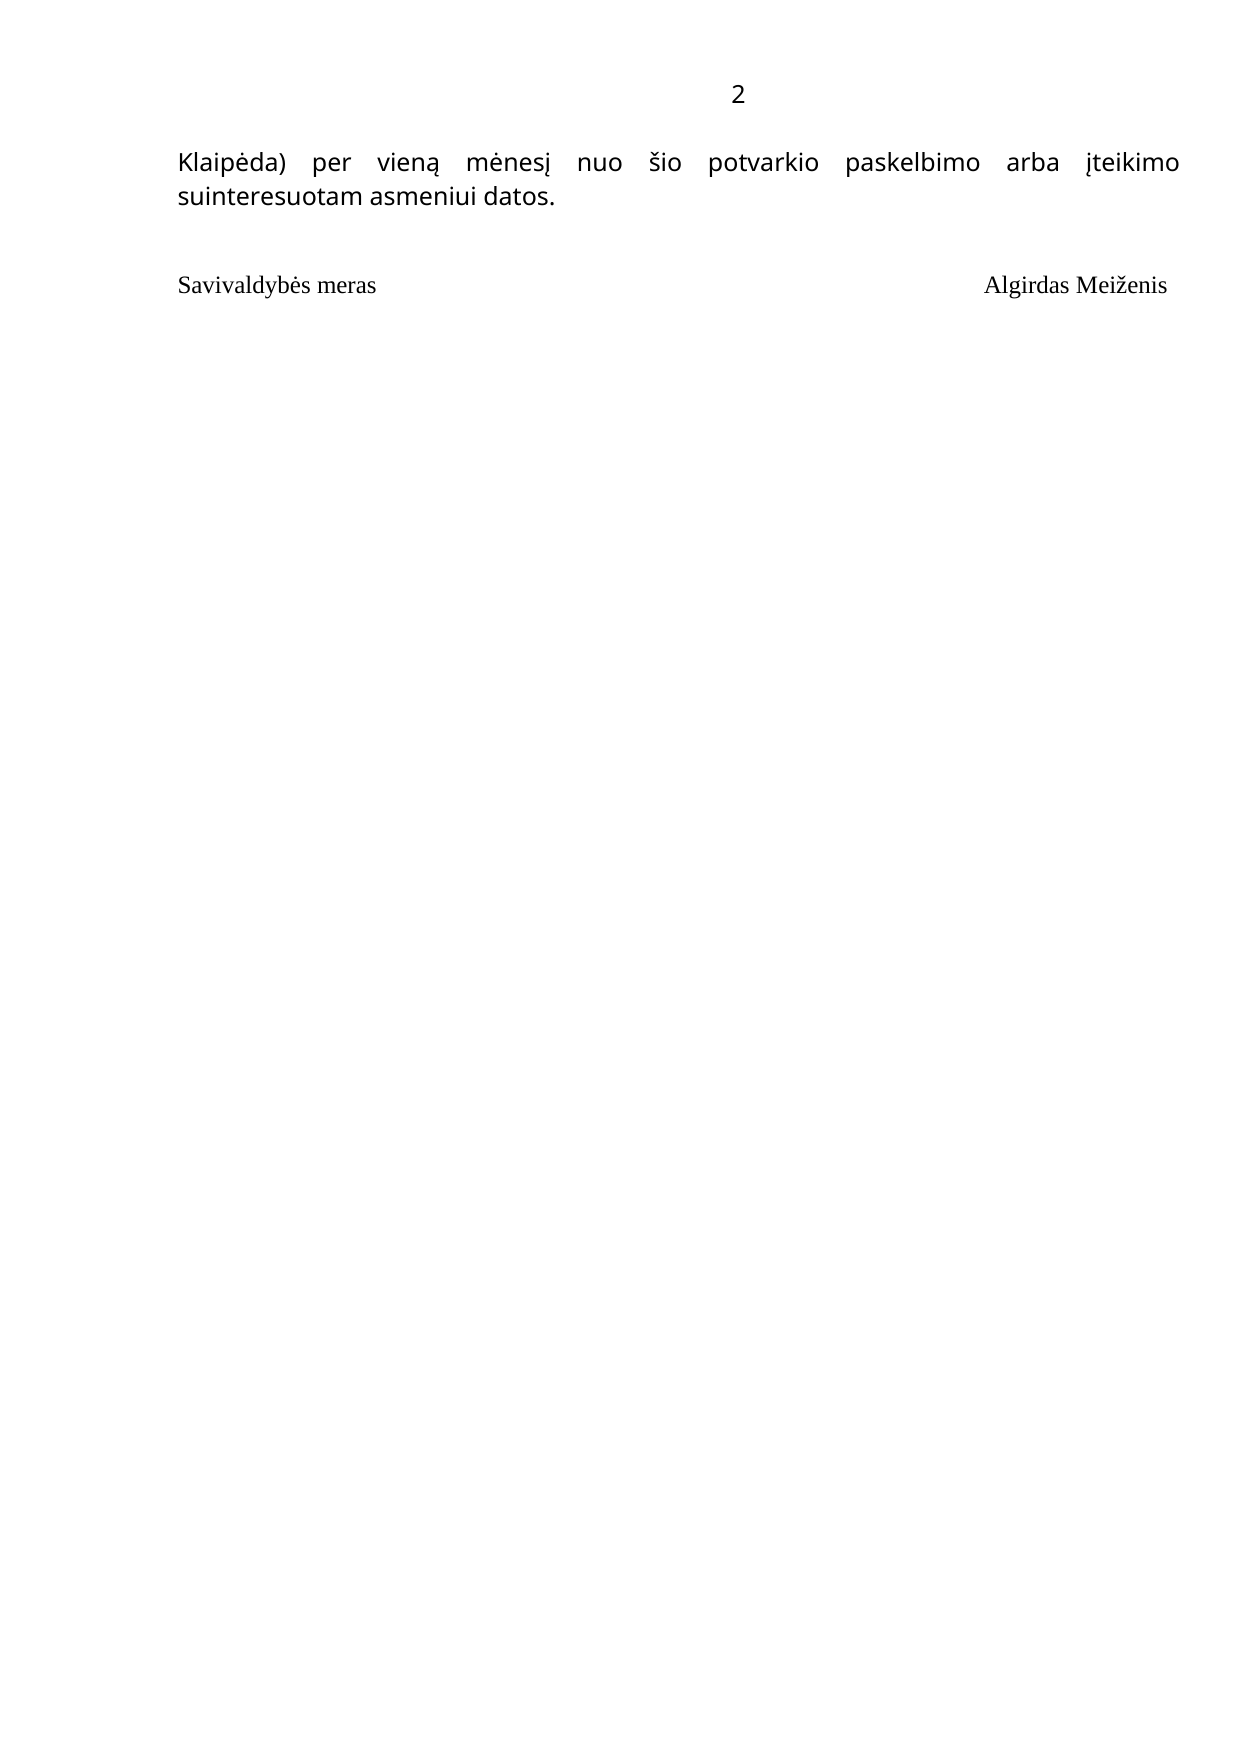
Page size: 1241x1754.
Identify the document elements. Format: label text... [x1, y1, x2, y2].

text Savivaldybės meras Algirdas Meiženis [177, 271, 1181, 299]
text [177, 145, 1181, 213]
